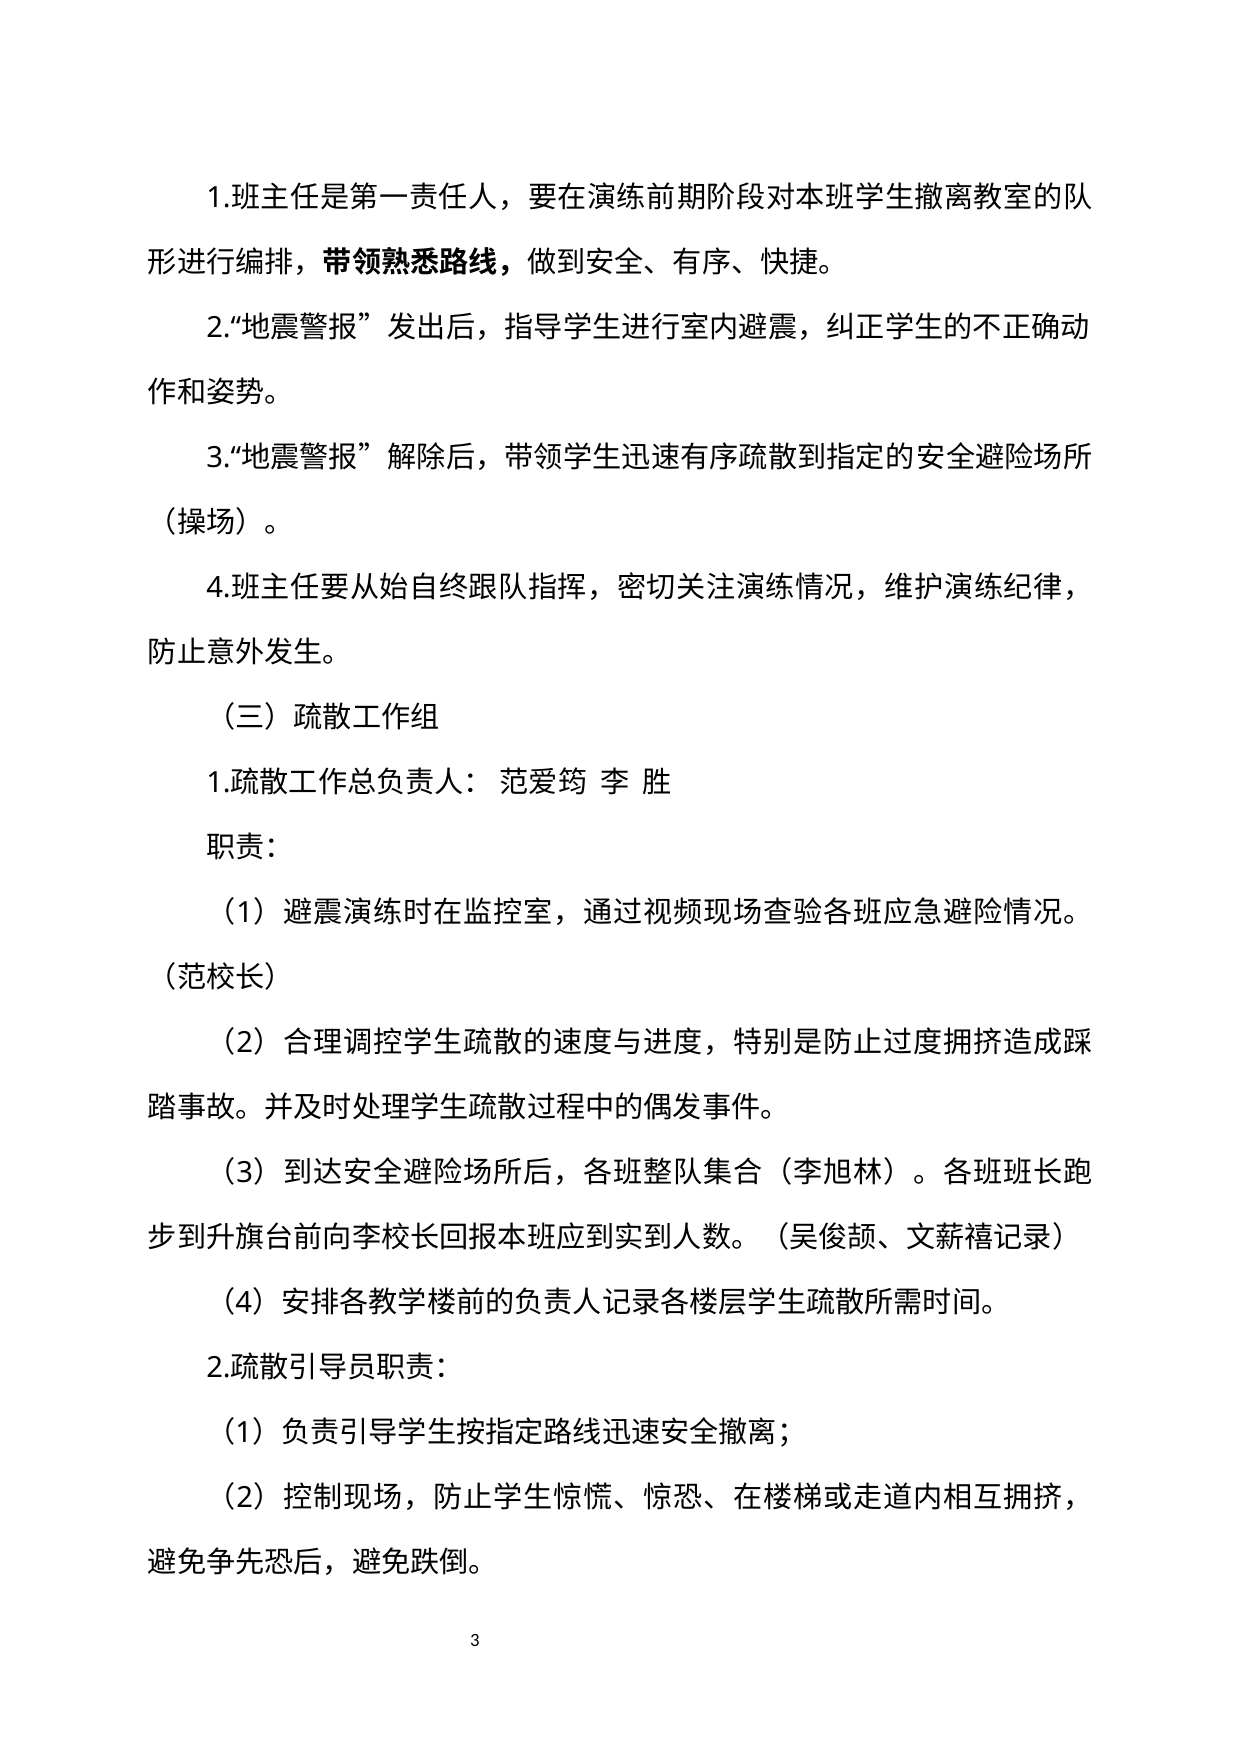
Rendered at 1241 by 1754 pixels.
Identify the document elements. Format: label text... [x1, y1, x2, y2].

text （3）到达安全避险场所后，各班整队集合（李旭林）。各班班长跑步到升旗台前向李校长回报本班应到实到人数。（吴俊颉、文薪禧记录） [148, 1137, 1093, 1267]
list （2）合理调控学生疏散的速度与进度，特别是防止过度拥挤造成踩踏事故。并及时处理学生疏散过程中的偶发事件。 [148, 1007, 1093, 1137]
text 1.疏散工作总负责人： 范爱筠 李 胜 [148, 747, 1093, 812]
text 职责： [148, 812, 1093, 877]
list （1）避震演练时在监控室，通过视频现场查验各班应急避险情况。（范校长） [148, 877, 1093, 1007]
text 2.疏散引导员职责： [148, 1332, 1093, 1397]
text （1）负责引导学生按指定路线迅速安全撤离； [148, 1397, 1093, 1462]
text （4）安排各教学楼前的负责人记录各楼层学生疏散所需时间。 [148, 1267, 1093, 1332]
text （三）疏散工作组 [148, 682, 1093, 747]
text （2）控制现场，防止学生惊慌、惊恐、在楼梯或走道内相互拥挤，避免争先恐后，避免跌倒。 [148, 1462, 1093, 1592]
list 3.“地震警报”解除后，带领学生迅速有序疏散到指定的安全避险场所（操场）。 [148, 422, 1093, 552]
list 1.班主任是第一责任人，要在演练前期阶段对本班学生撤离教室的队形进行编排，带领熟悉路线，做到安全、有序、快捷。 [148, 162, 1093, 292]
list 2.“地震警报”发出后，指导学生进行室内避震，纠正学生的不正确动作和姿势。 [148, 292, 1093, 422]
list 4.班主任要从始自终跟队指挥，密切关注演练情况，维护演练纪律，防止意外发生。 [148, 552, 1093, 682]
